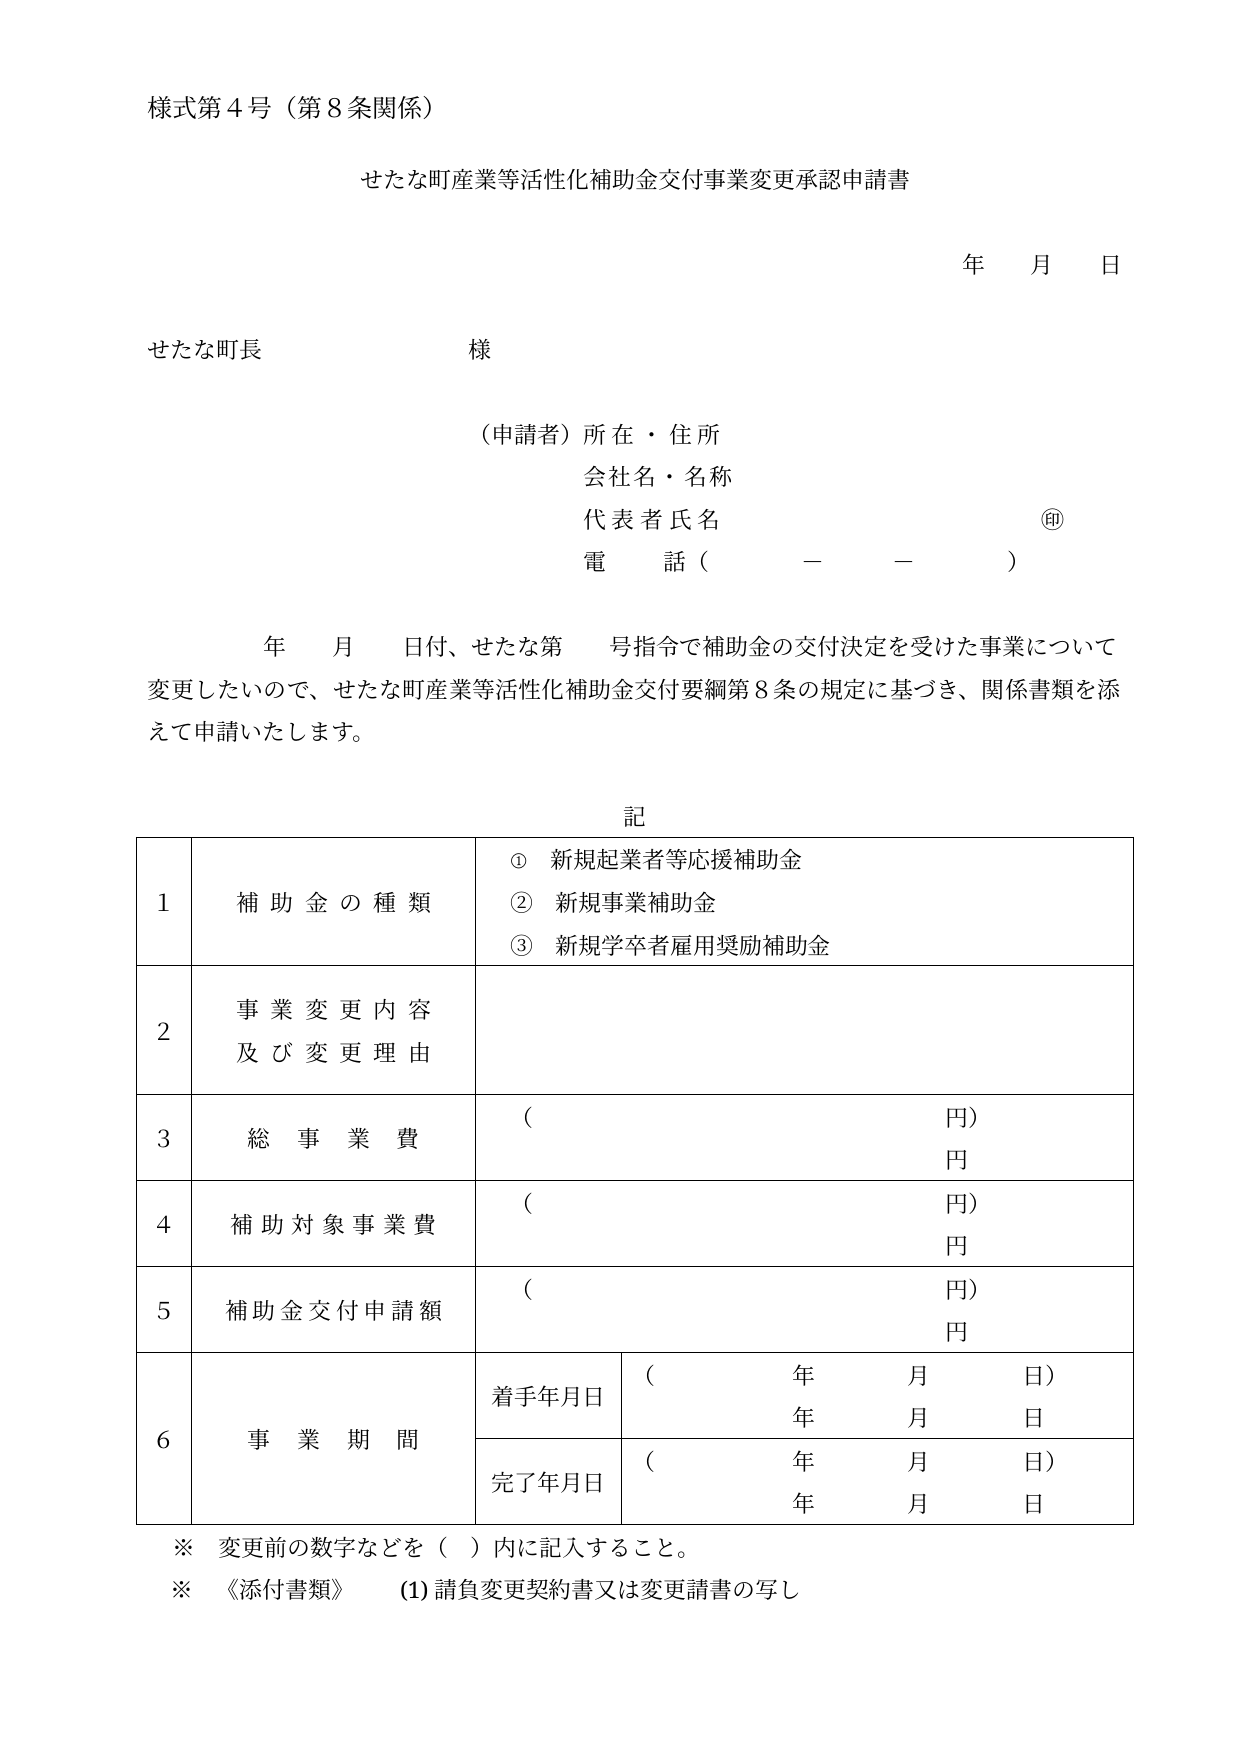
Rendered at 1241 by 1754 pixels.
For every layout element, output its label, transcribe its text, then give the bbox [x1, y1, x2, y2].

text ※ 《添付書類》 (1) 請負変更契約書又は変更請書の写し [148, 1568, 1122, 1610]
table_cell 着手年月日 [476, 1353, 621, 1438]
table_cell ５ [137, 1267, 191, 1352]
table_cell 事業期間 [192, 1353, 475, 1524]
text せたな町長 高 橋 貞 光 様 [148, 327, 1122, 369]
text 年 月 日 [148, 242, 1122, 284]
table_header 補助金の種類 [192, 838, 475, 965]
table_cell （ 円） 円 [476, 1095, 1133, 1180]
table_cell （ 円） 円 [476, 1267, 1133, 1352]
text 代表者氏名 ㊞ [148, 497, 1122, 539]
text 会社名・名称 [148, 454, 1122, 497]
table_cell 総事業費 [192, 1095, 475, 1180]
table_cell （ 年 月 日） 年 月 日 [622, 1353, 1133, 1438]
text せたな町産業等活性化補助金交付事業変更承認申請書 [148, 157, 1122, 199]
table_cell 完了年月日 [476, 1439, 621, 1524]
table_header ① 新規起業者等応援補助金 ② 新規事業補助金 ③ 新規学卒者雇用奨励補助金 [476, 838, 1133, 965]
table_cell ４ [137, 1181, 191, 1266]
table_cell ６ [137, 1353, 191, 1524]
table_header １ [137, 838, 191, 965]
text （申請者）所在・住所 [148, 412, 1122, 454]
table_cell ２ [137, 966, 191, 1094]
table_cell ３ [137, 1095, 191, 1180]
table_cell 補助金交付申請額 [192, 1267, 475, 1352]
table_cell [476, 966, 1133, 1094]
text 年 月 日付、せたな第 号指令で補助金の交付決定を受けた事業について変更したいので、せたな町産業等活性化補助金交付要綱第８条の規定に基づき、関係書類を添えて申請いたします。 [148, 624, 1122, 752]
table_cell （ 円） 円 [476, 1181, 1133, 1266]
text ※ 変更前の数字などを（ ）内に記入すること。 [148, 1525, 1122, 1568]
table_cell （ 年 月 日） 年 月 日 [622, 1439, 1133, 1524]
table_cell 補助対象事業費 [192, 1181, 475, 1266]
text 電話（ － － ） [148, 539, 1122, 582]
text 記 [148, 794, 1122, 837]
table_cell 事業変更内容 及び変更理由 [192, 966, 475, 1094]
